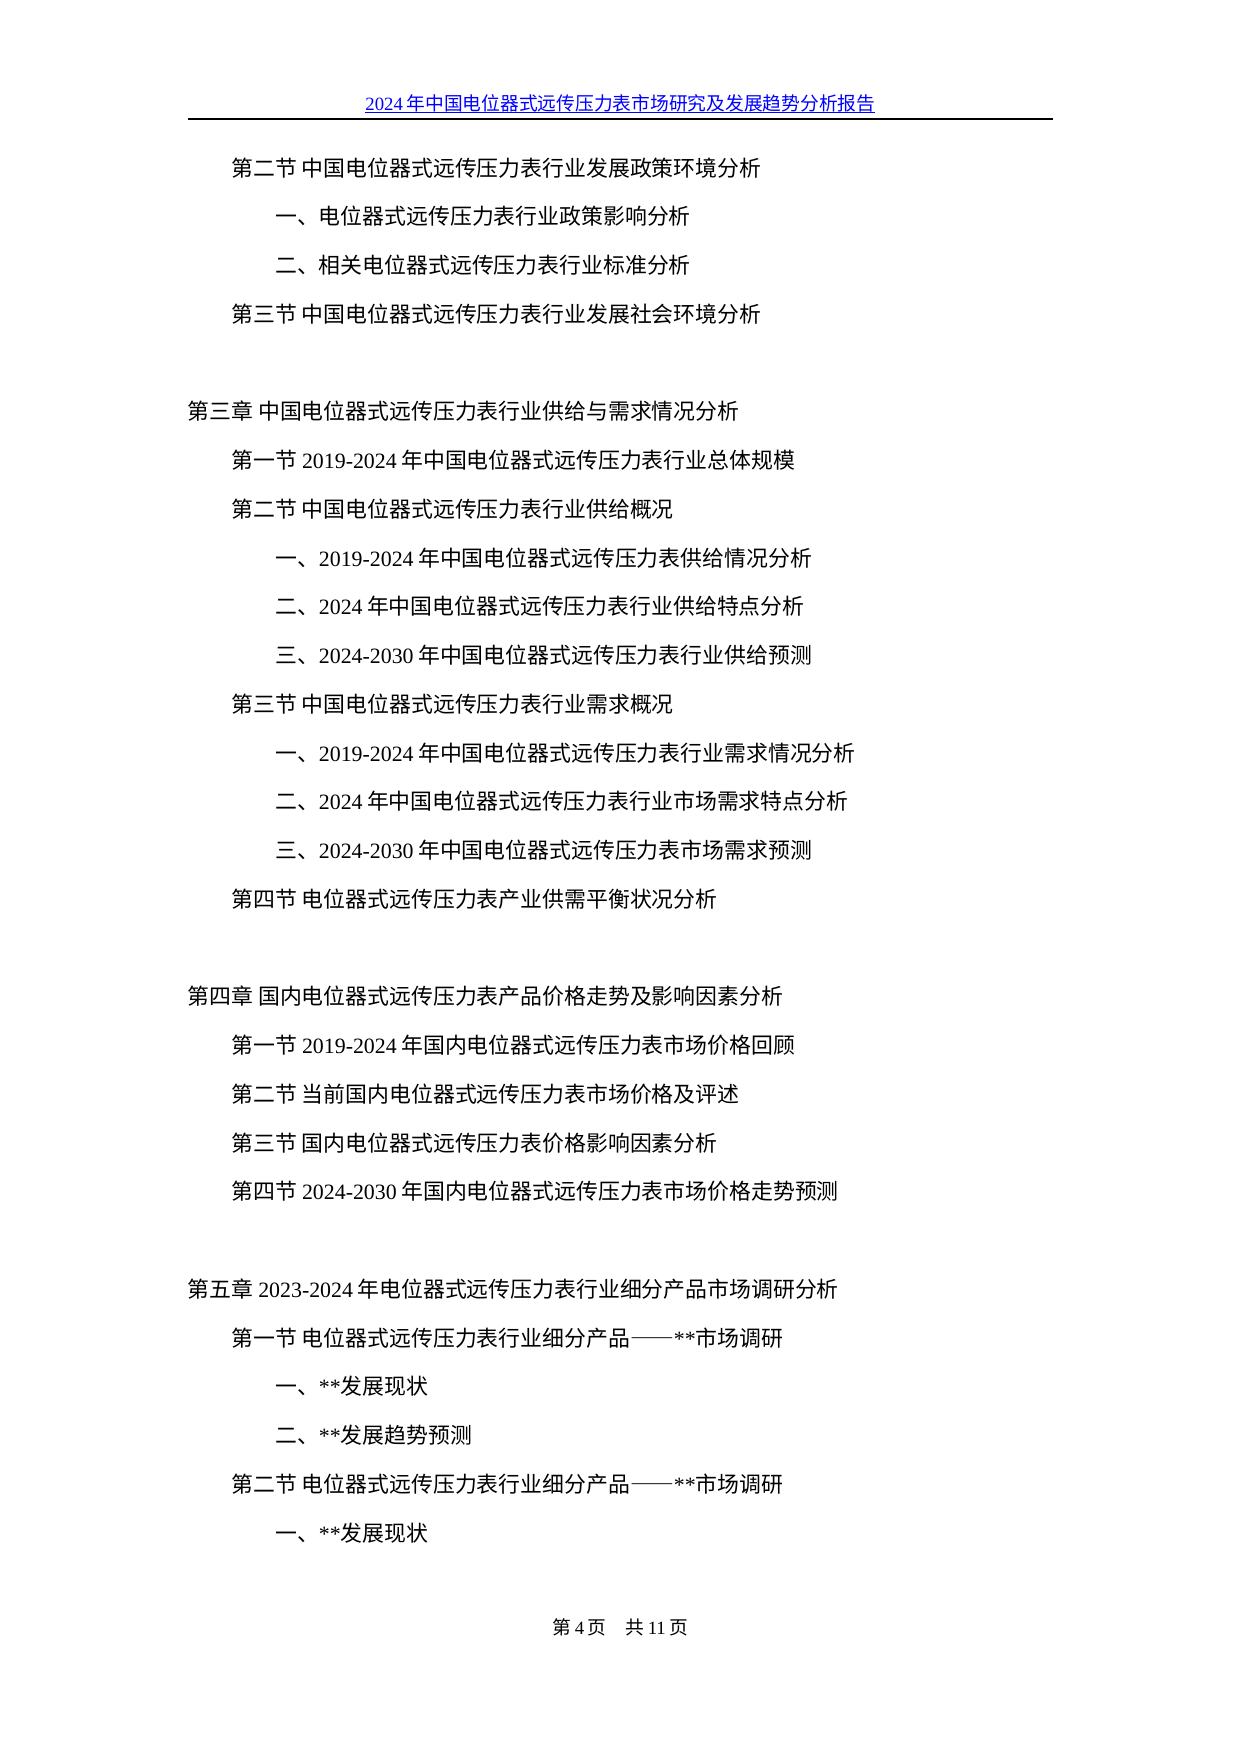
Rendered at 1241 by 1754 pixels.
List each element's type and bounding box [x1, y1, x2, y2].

text [187, 150, 1053, 1548]
